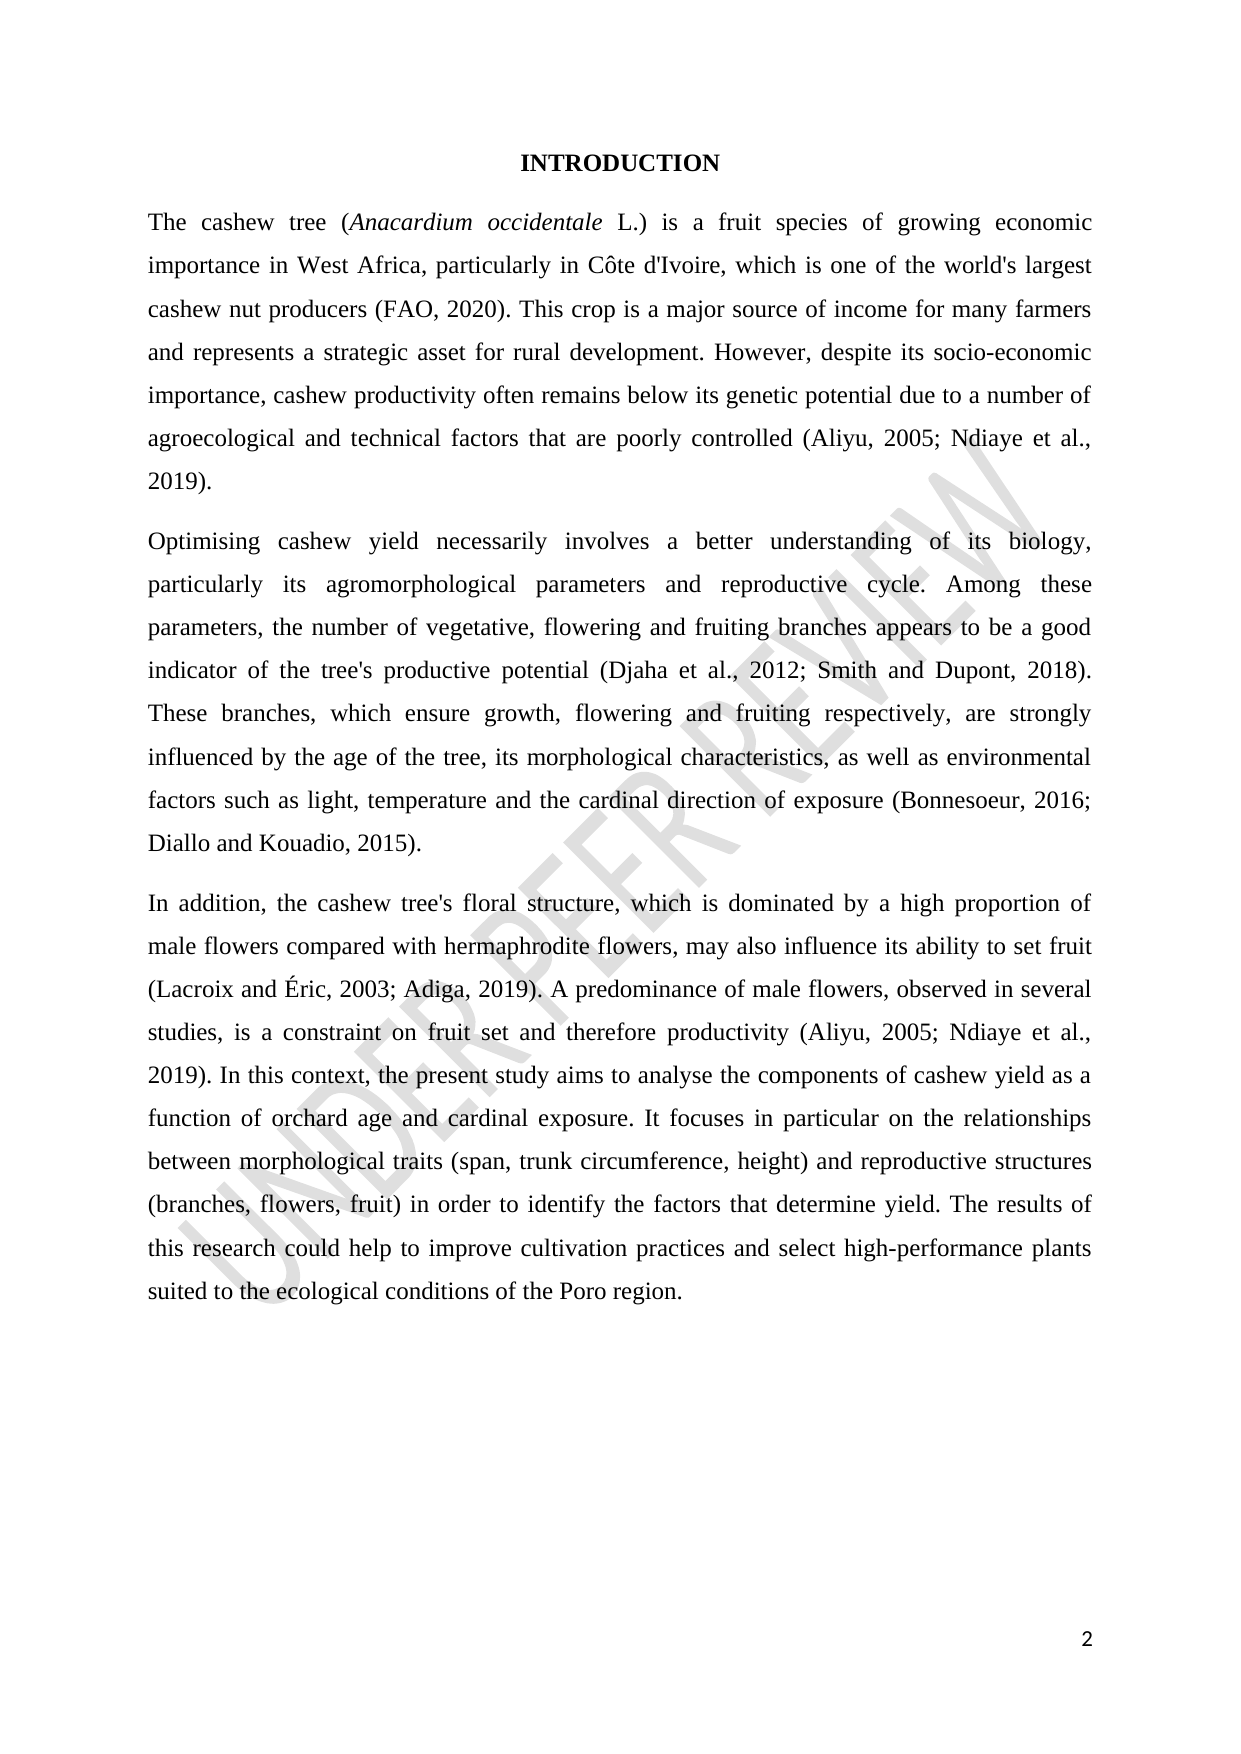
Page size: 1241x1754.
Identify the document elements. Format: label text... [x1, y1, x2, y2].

text In addition, the cashew tree's floral structure, which is dominated by a high proportion of male flowers compared with hermaphrodite flowers, may also influence its ability to set fruit (Lacroix and Éric, 2003; Adiga, 2019). A predominance of male flowers, observed in several studies, is a constraint on fruit set and therefore productivity (Aliyu, 2005; Ndiaye et al., 2019). In this context, the present study aims to analyse the components of cashew yield as a function of orchard age and cardinal exposure. It focuses in particular on the relationships between morphological traits (span, trunk circumference, height) and reproductive structures (branches, flowers, fruit) in order to identify the factors that determine yield. The results of this research could help to improve cultivation practices and select high-performance plants suited to the ecological conditions of the Poro region. [148, 888, 1093, 1304]
text Optimising cashew yield necessarily involves a better understanding of its biology, particularly its agromorphological parameters and reproductive cycle. Among these parameters, the number of vegetative, flowering and fruiting branches appears to be a good indicator of the tree's productive potential (Djaha et al., 2012; Smith and Dupont, 2018). These branches, which ensure growth, flowering and fruiting respectively, are strongly influenced by the age of the tree, its morphological characteristics, as well as environmental factors such as light, temperature and the cardinal direction of exposure (Bonnesoeur, 2016; Diallo and Kouadio, 2015). [148, 526, 1093, 857]
text INTRODUCTION [148, 148, 1093, 176]
text The cashew tree (Anacardium occidentale L.) is a fruit species of growing economic importance in West Africa, particularly in Côte d'Ivoire, which is one of the world's largest cashew nut producers (FAO, 2020). This crop is a major source of income for many farmers and represents a strategic asset for rural development. However, despite its socio-economic importance, cashew productivity often remains below its genetic potential due to a number of agroecological and technical factors that are poorly controlled (Aliyu, 2005; Ndiaye et al., 2019). [148, 207, 1093, 495]
